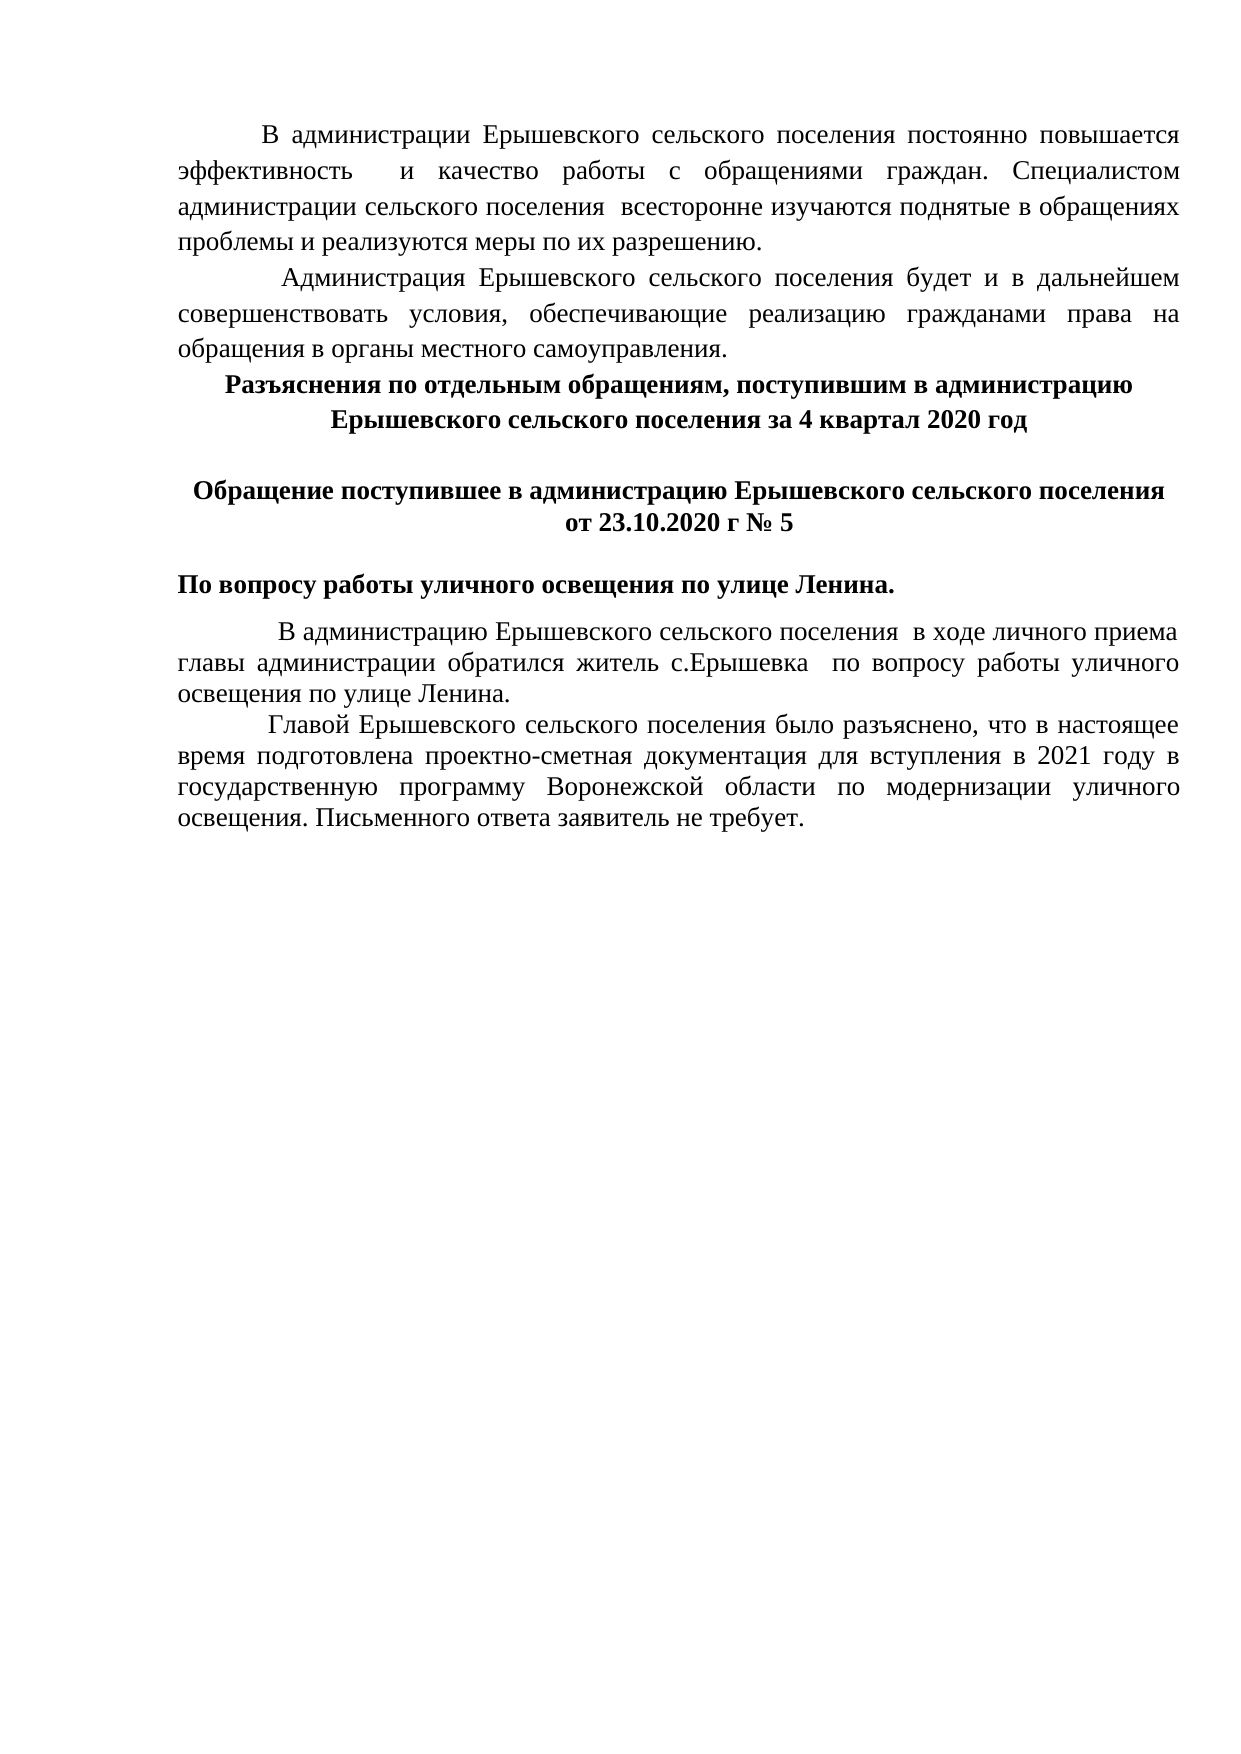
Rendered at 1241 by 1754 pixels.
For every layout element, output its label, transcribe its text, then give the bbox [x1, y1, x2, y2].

text В администрации Ерышевского сельского поселения постоянно повышается эффективность и качество работы с обращениями граждан. Специалистом администрации сельского поселения всесторонне изучаются поднятые в обращениях проблемы и реализуются меры по их разрешению. [178, 118, 1181, 256]
text Администрация Ерышевского сельского поселения будет и в дальнейшем совершенствовать условия, обеспечивающие реализацию гражданами права на обращения в органы местного самоуправления. [178, 261, 1181, 364]
text Разъяснения по отдельным обращениям, поступившим в администрацию Ерышевского сельского поселения за 4 квартал 2020 год [177, 368, 1181, 435]
text Обращение поступившее в администрацию Ерышевского сельского поселения от 23.10.2020 г № 5 [177, 474, 1181, 537]
text По вопросу работы уличного освещения по улице Ленина. [177, 568, 1181, 599]
text В администрацию Ерышевского сельского поселения в ходе личного приема главы администрации обратился житель с.Ерышевка по вопросу работы уличного освещения по улице Ленина. [177, 614, 1181, 708]
text Главой Ерышевского сельского поселения было разъяснено, что в настоящее время подготовлена проектно-сметная документация для вступления в 2021 году в государственную программу Воронежской области по модернизации уличного освещения. Письменного ответа заявитель не требует. [177, 708, 1181, 833]
